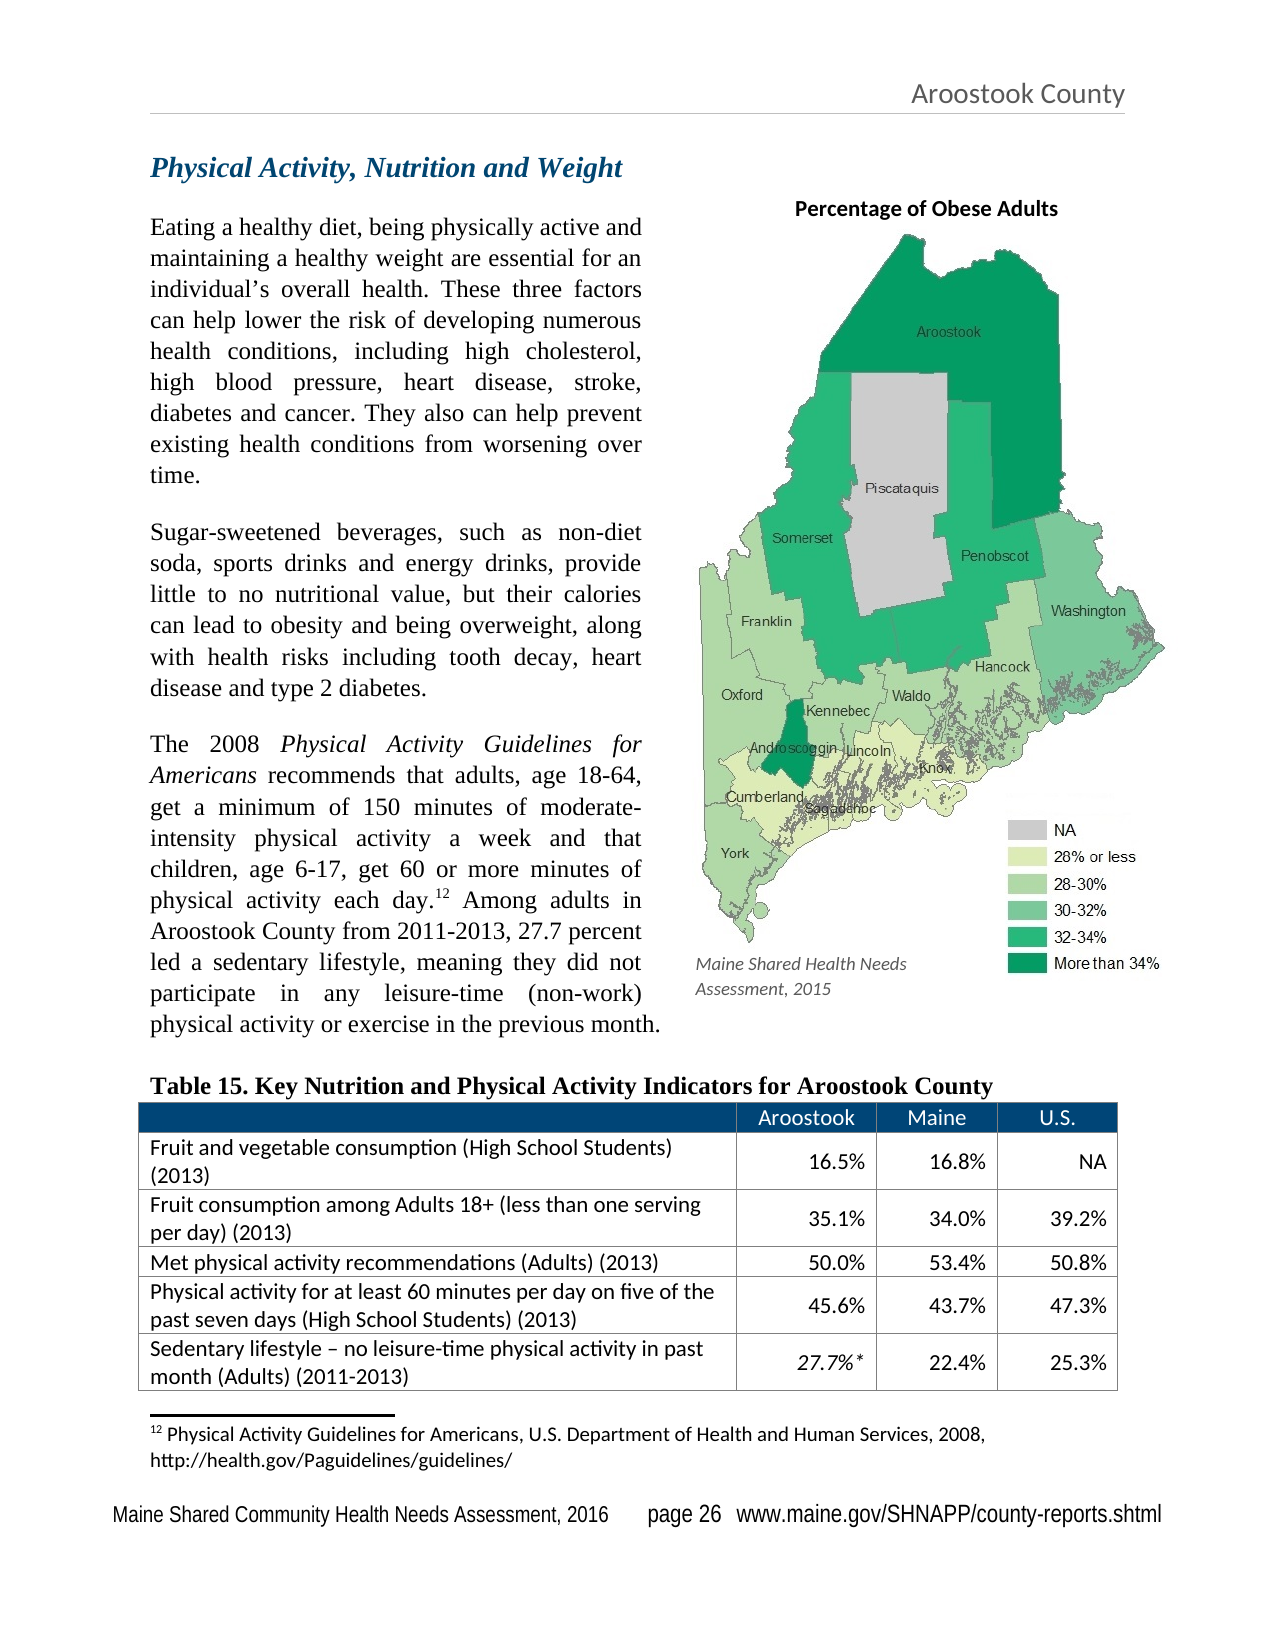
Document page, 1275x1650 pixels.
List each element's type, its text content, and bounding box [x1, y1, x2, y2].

table_cell Sedentary lifestyle – no leisure-time physical activity in past month (Adults) (2011-2013) [139, 1334, 736, 1390]
table_cell 50.8% [998, 1247, 1117, 1276]
table_cell 53.4% [877, 1247, 997, 1276]
text Eating a healthy diet, being physically active and maintaining a healthy weight are essential for an individual’s overall health. These three factors can help lower the risk of developing numerous health conditions, including high cholesterol, high blood pressure, heart disease, stroke, diabetes and cancer. They also can help prevent existing health conditions from worsening over time. [150, 212, 1125, 489]
text Physical Activity, Nutrition and Weight [150, 150, 1125, 183]
table_cell Fruit consumption among Adults 18+ (less than one serving per day) (2013) [139, 1190, 736, 1246]
subtitle Table 15. Key Nutrition and Physical Activity Indicators for Aroostook County [150, 1071, 1125, 1100]
table_cell 22.4% [877, 1334, 997, 1390]
table_cell Fruit and vegetable consumption (High School Students) (2013) [139, 1133, 736, 1189]
table_cell 35.1% [737, 1190, 876, 1246]
table_cell 34.0% [877, 1190, 997, 1246]
table_header U.S. [998, 1103, 1117, 1132]
table_header Aroostook [737, 1103, 876, 1132]
picture [660, 229, 1186, 993]
table_cell Physical activity for at least 60 minutes per day on five of the past seven days (High School Students) (2013) [139, 1277, 736, 1333]
table_cell 16.8% [877, 1133, 997, 1189]
table_cell NA [998, 1133, 1117, 1189]
table_cell 16.5% [737, 1133, 876, 1189]
table_cell Met physical activity recommendations (Adults) (2013) [139, 1247, 736, 1276]
text Sugar-sweetened beverages, such as non-diet soda, sports drinks and energy drinks, provide little to no nutritional value, but their calories can lead to obesity and being overweight, along with health risks including tooth decay, heart disease and type 2 diabetes. [150, 517, 1125, 701]
table_header [139, 1103, 736, 1132]
table_cell 39.2% [998, 1190, 1117, 1246]
table_cell 27.7%* [737, 1334, 876, 1390]
table_cell 43.7% [877, 1277, 997, 1333]
text The 2008 Physical Activity Guidelines for Americans recommends that adults, age 18-64, get a minimum of 150 minutes of moderate-intensity physical activity a week and that children, age 6-17, get 60 or more minutes of physical activity each day. Among adults in Aroostook County from 2011-2013, 27.7 percent led a sedentary lifestyle, meaning they did not participate in any leisure-time (non-work) physical activity or exercise in the previous month. [150, 729, 1125, 1038]
table_cell 45.6% [737, 1277, 876, 1333]
table_cell 25.3% [998, 1334, 1117, 1390]
table_cell 47.3% [998, 1277, 1117, 1333]
table_cell 50.0% [737, 1247, 876, 1276]
table_header Maine [877, 1103, 997, 1132]
